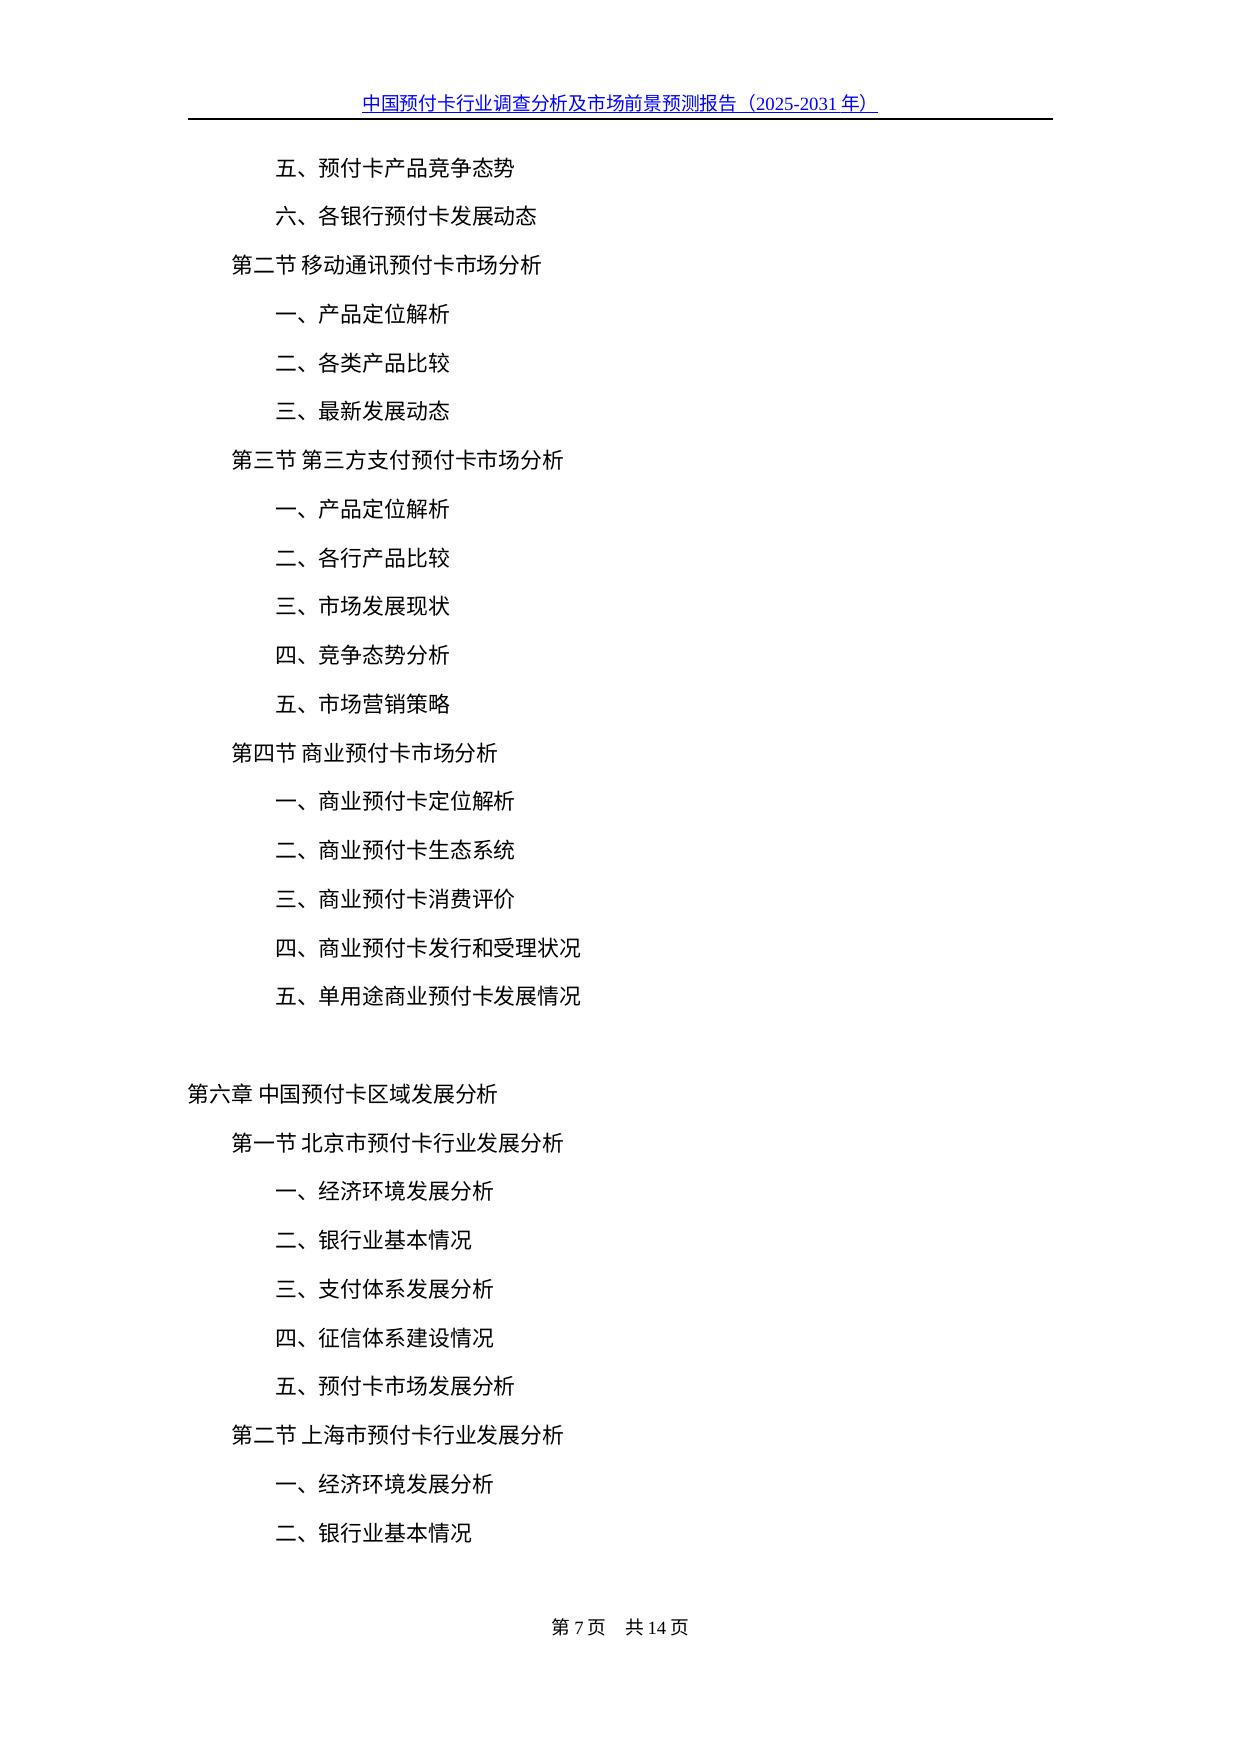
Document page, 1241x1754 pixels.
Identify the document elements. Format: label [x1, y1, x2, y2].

text [187, 150, 1053, 1548]
